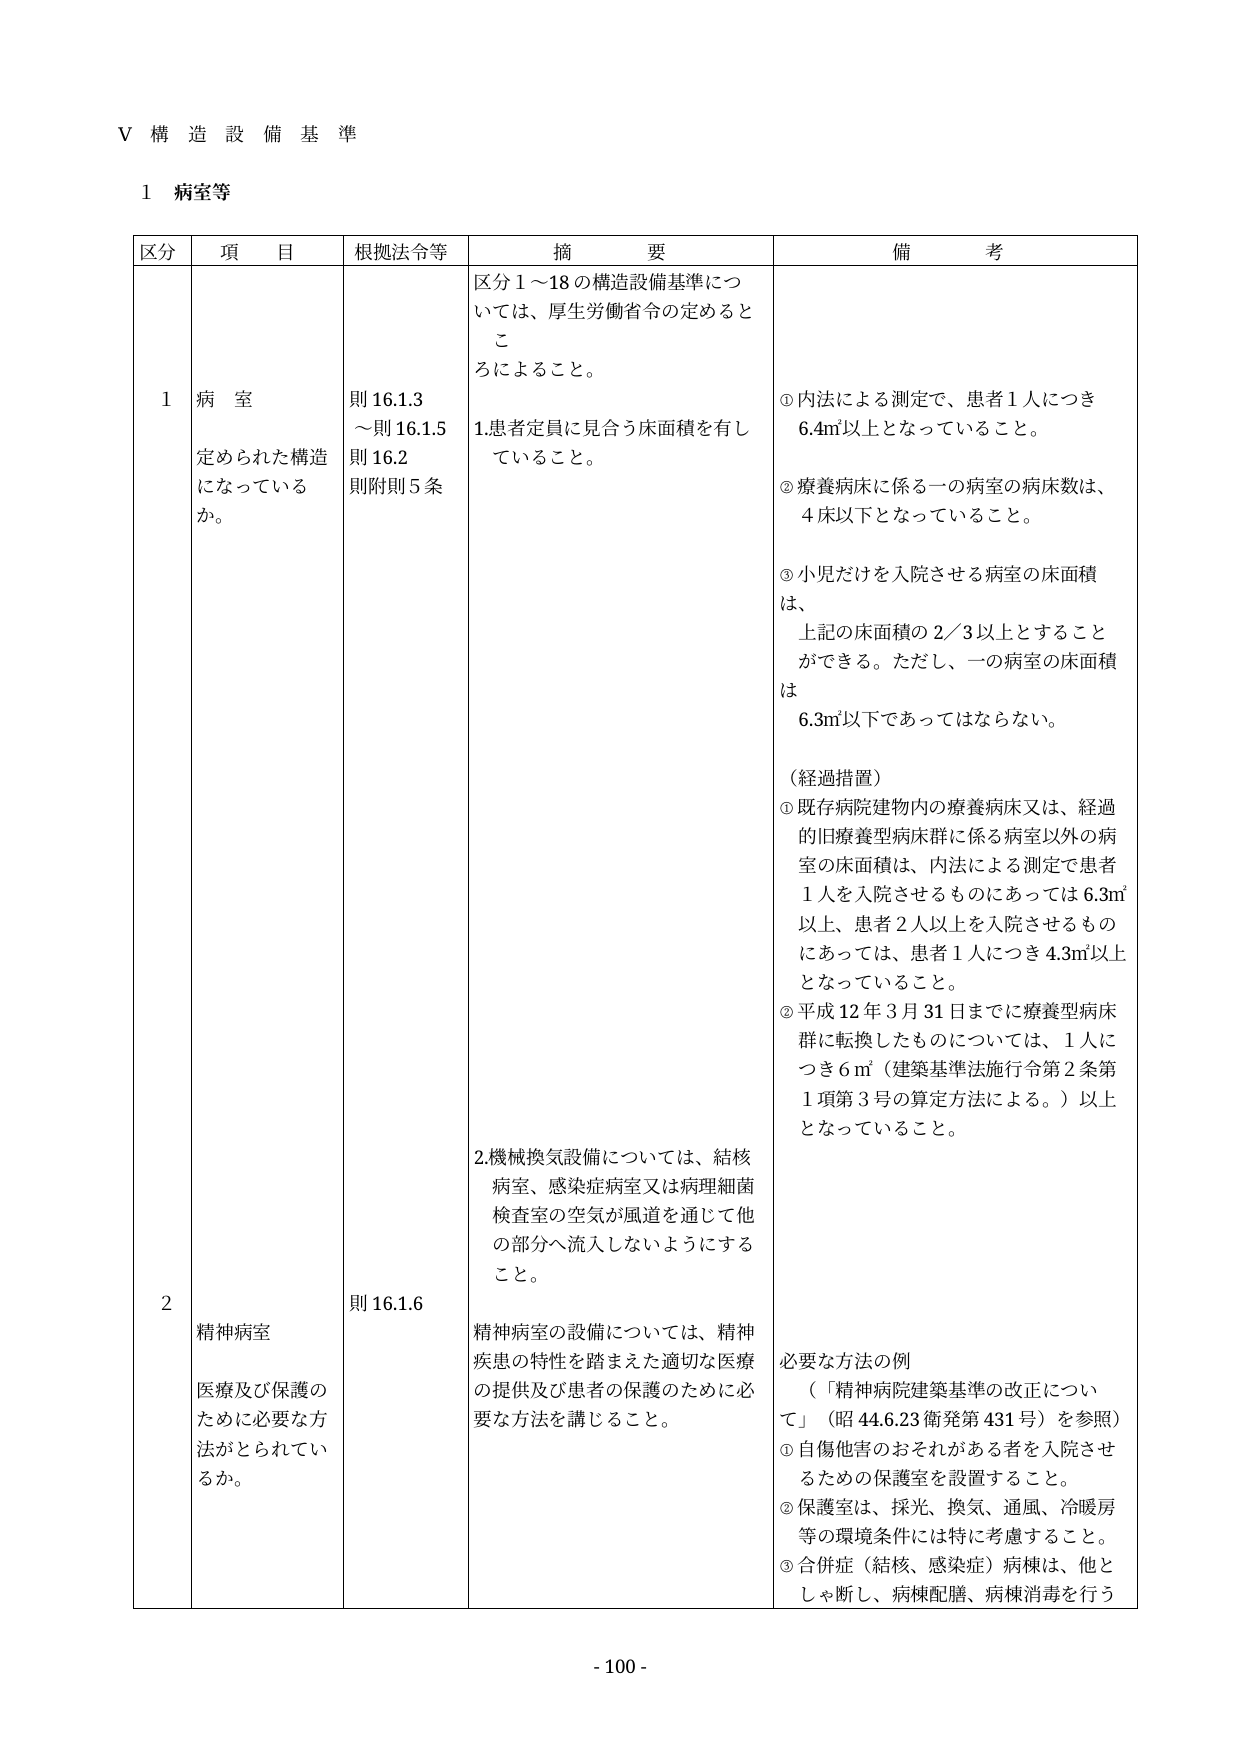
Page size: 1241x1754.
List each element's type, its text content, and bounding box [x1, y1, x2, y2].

table_header 区分 [134, 236, 191, 265]
text Ⅴ 構 造 設 備 基 準 [118, 118, 1122, 147]
table_header 摘 要 [469, 236, 773, 265]
table_header 項 目 [192, 236, 343, 265]
text １ 病室等 [118, 176, 1122, 206]
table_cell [774, 266, 1137, 1608]
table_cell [344, 266, 468, 1608]
table_header 備 考 [774, 236, 1137, 265]
table_cell １ ２ [134, 266, 191, 1608]
table_header 根拠法令等 [344, 236, 468, 265]
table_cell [469, 266, 773, 1608]
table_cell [192, 266, 343, 1608]
